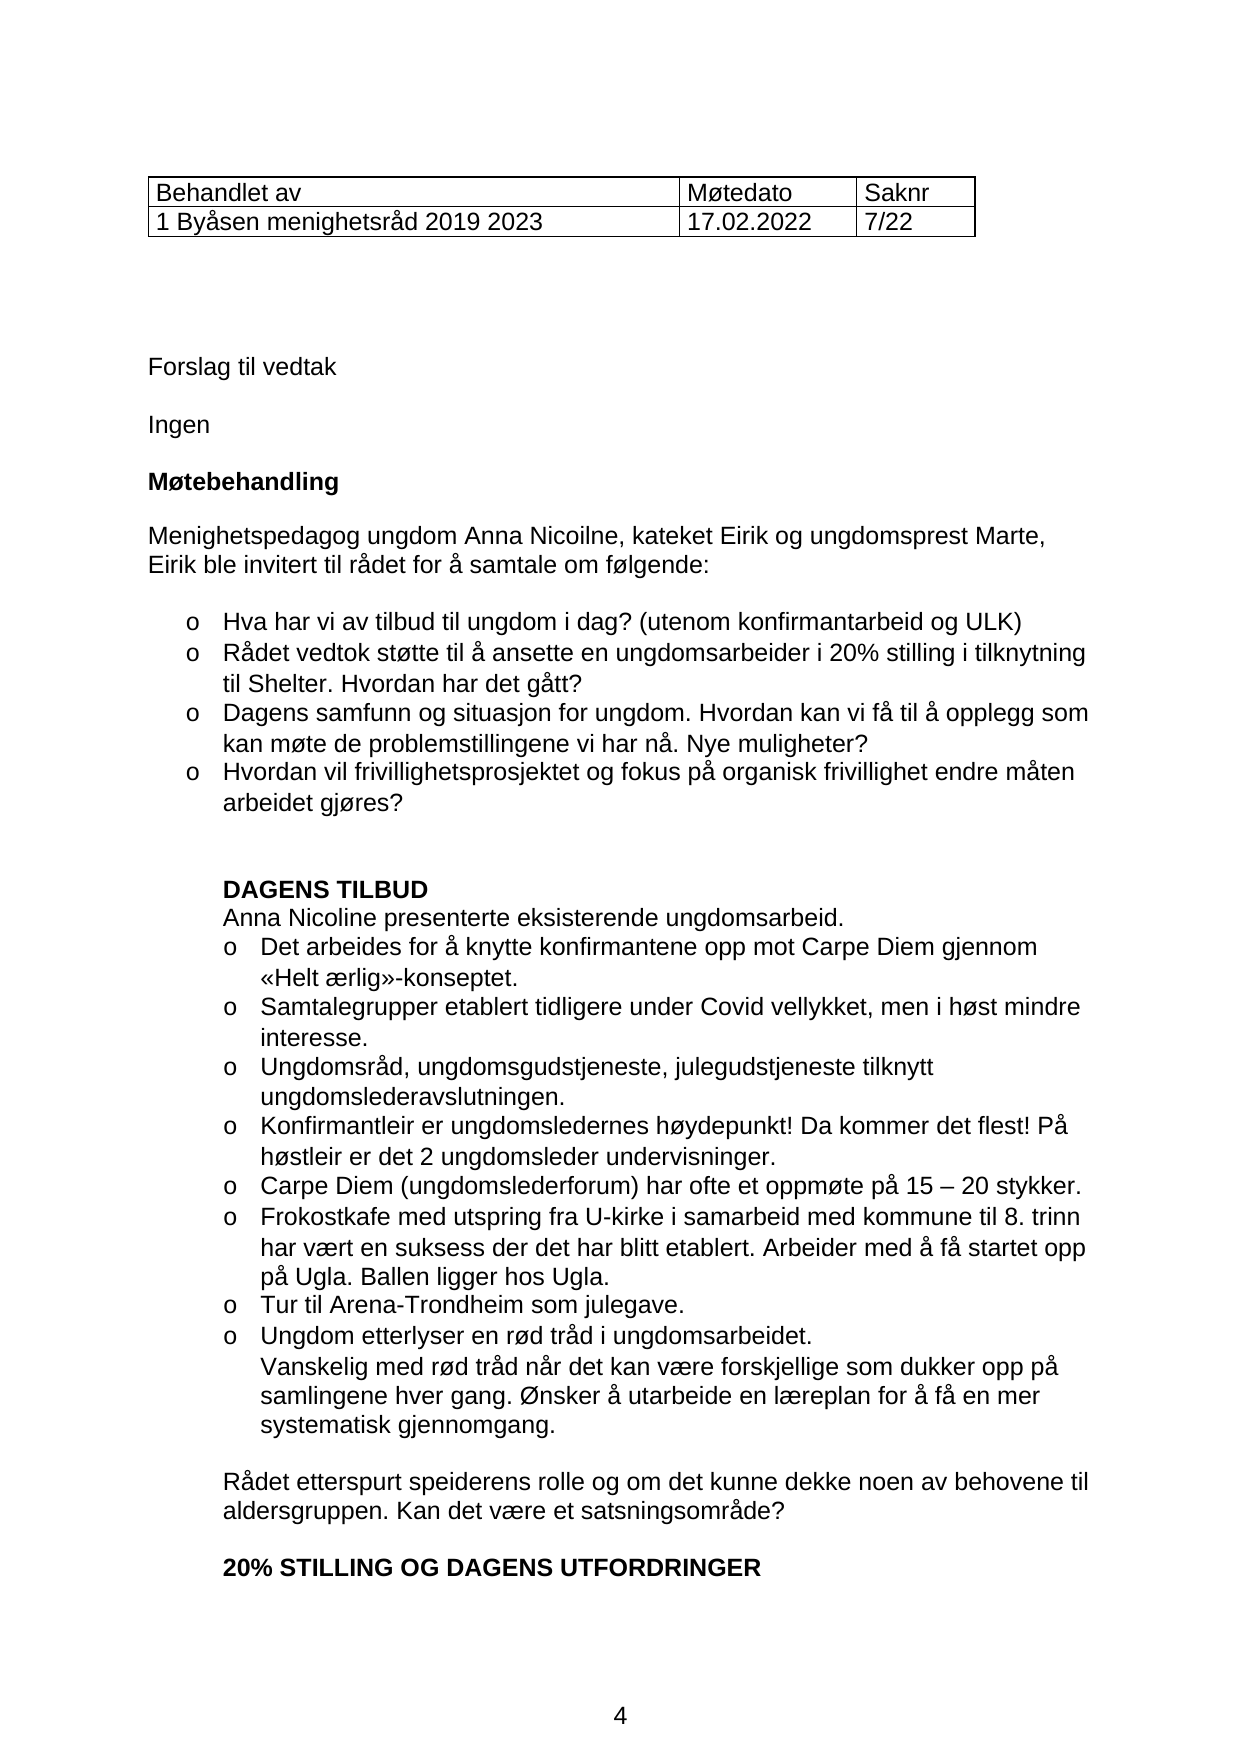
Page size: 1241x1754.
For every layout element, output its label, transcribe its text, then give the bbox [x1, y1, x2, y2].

table_header Behandlet av [149, 178, 679, 206]
table_header Saknr [857, 178, 974, 206]
table_cell 1 Byåsen menighetsråd 2019 2023 [149, 207, 679, 236]
table_cell 17.02.2022 [680, 207, 856, 236]
text Ingen [148, 409, 1092, 438]
table_header Møtedato [680, 178, 856, 206]
table_cell 7/22 [857, 207, 974, 236]
